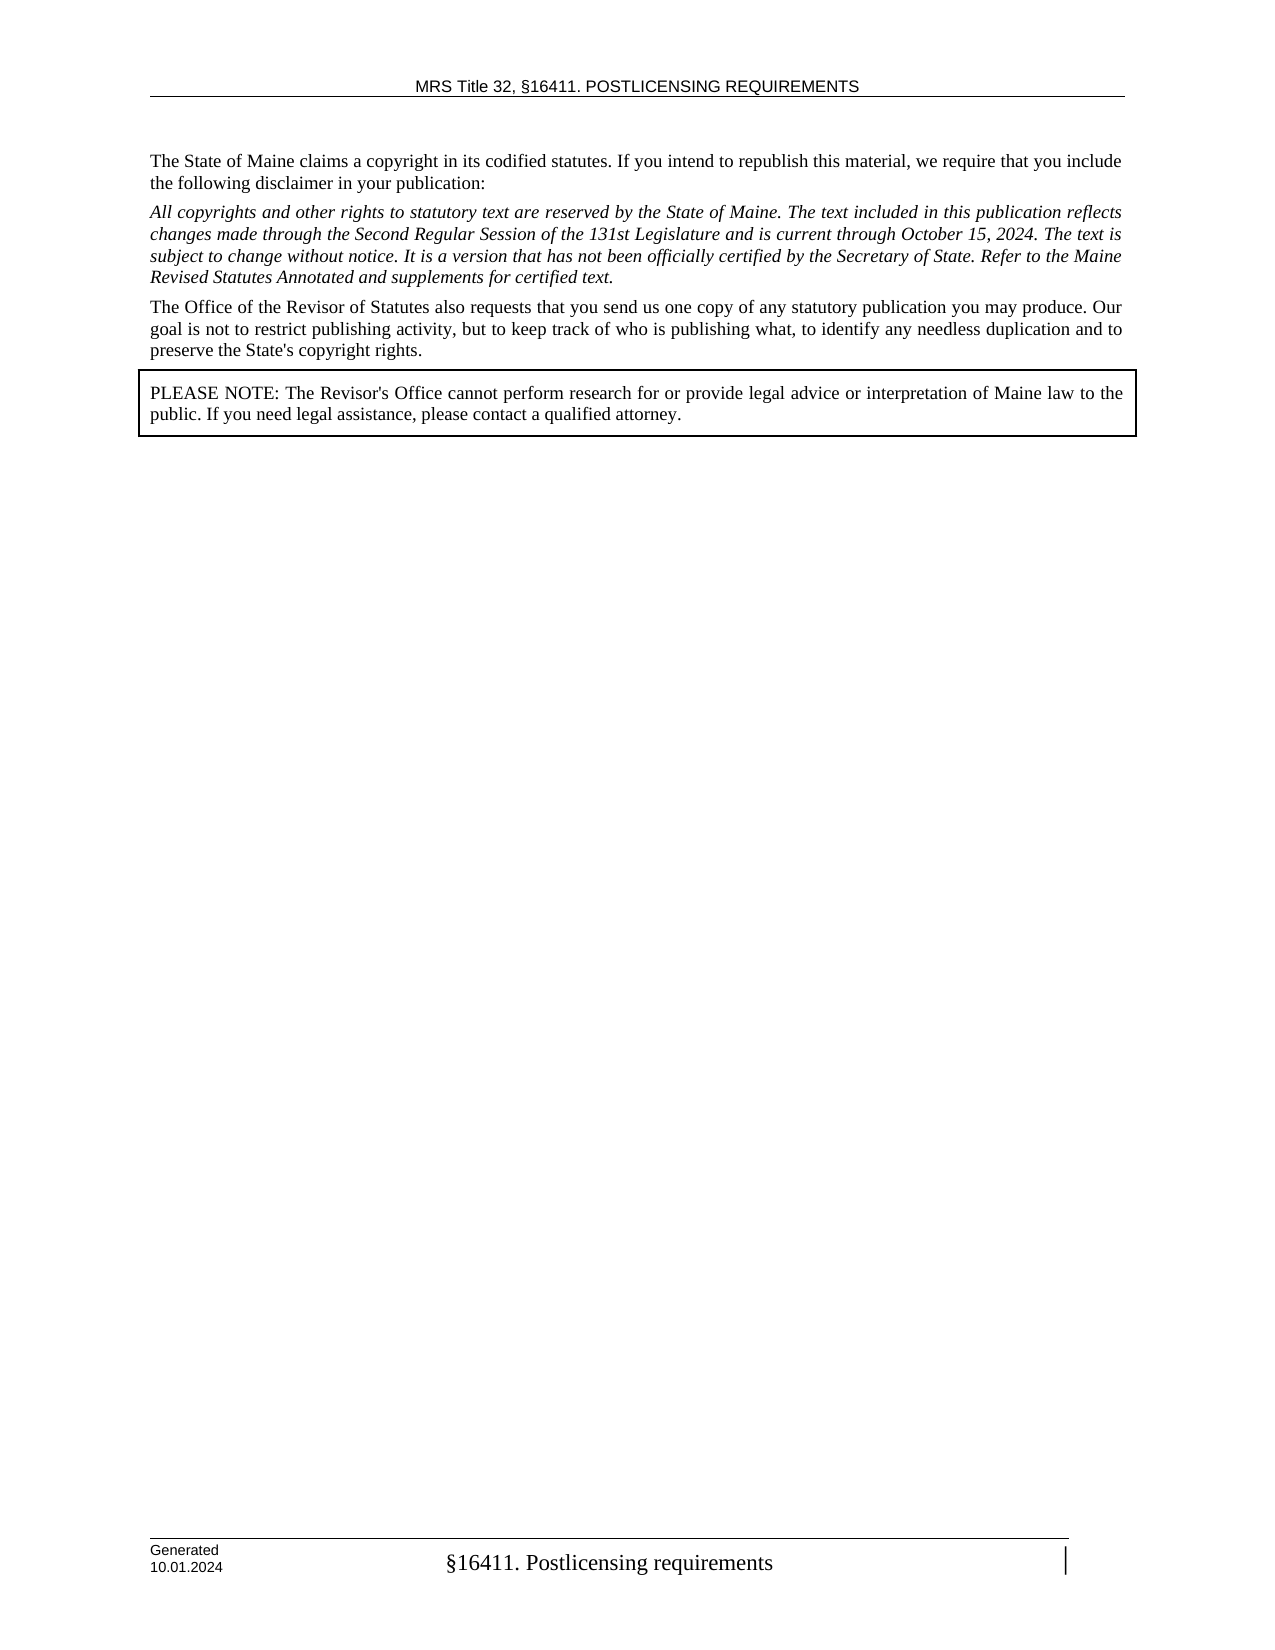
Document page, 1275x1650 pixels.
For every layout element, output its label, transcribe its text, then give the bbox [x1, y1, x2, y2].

text All copyrights and other rights to statutory text are reserved by the State of Maine. The text included in this publication reflects changes made through the Second Regular Session of the 131st Legislature and is current through October 15, 2024 . The text is subject to change without notice. It is a version that has not been officially certified by the Secretary of State. Refer to the Maine Revised Statutes Annotated and supplements for certified text. [150, 201, 1125, 288]
text The State of Maine claims a copyright in its codified statutes. If you intend to republish this material, we require that you include the following disclaimer in your publication: [150, 150, 1125, 193]
text The Office of the Revisor of Statutes also requests that you send us one copy of any statutory publication you may produce. Our goal is not to restrict publishing activity, but to keep track of who is publishing what, to identify any needless duplication and to preserve the State's copyright rights. [150, 296, 1125, 361]
text PLEASE NOTE: The Revisor's Office cannot perform research for or provide legal advice or interpretation of Maine law to the public. If you need legal assistance, please contact a qualified attorney. [140, 371, 1135, 435]
